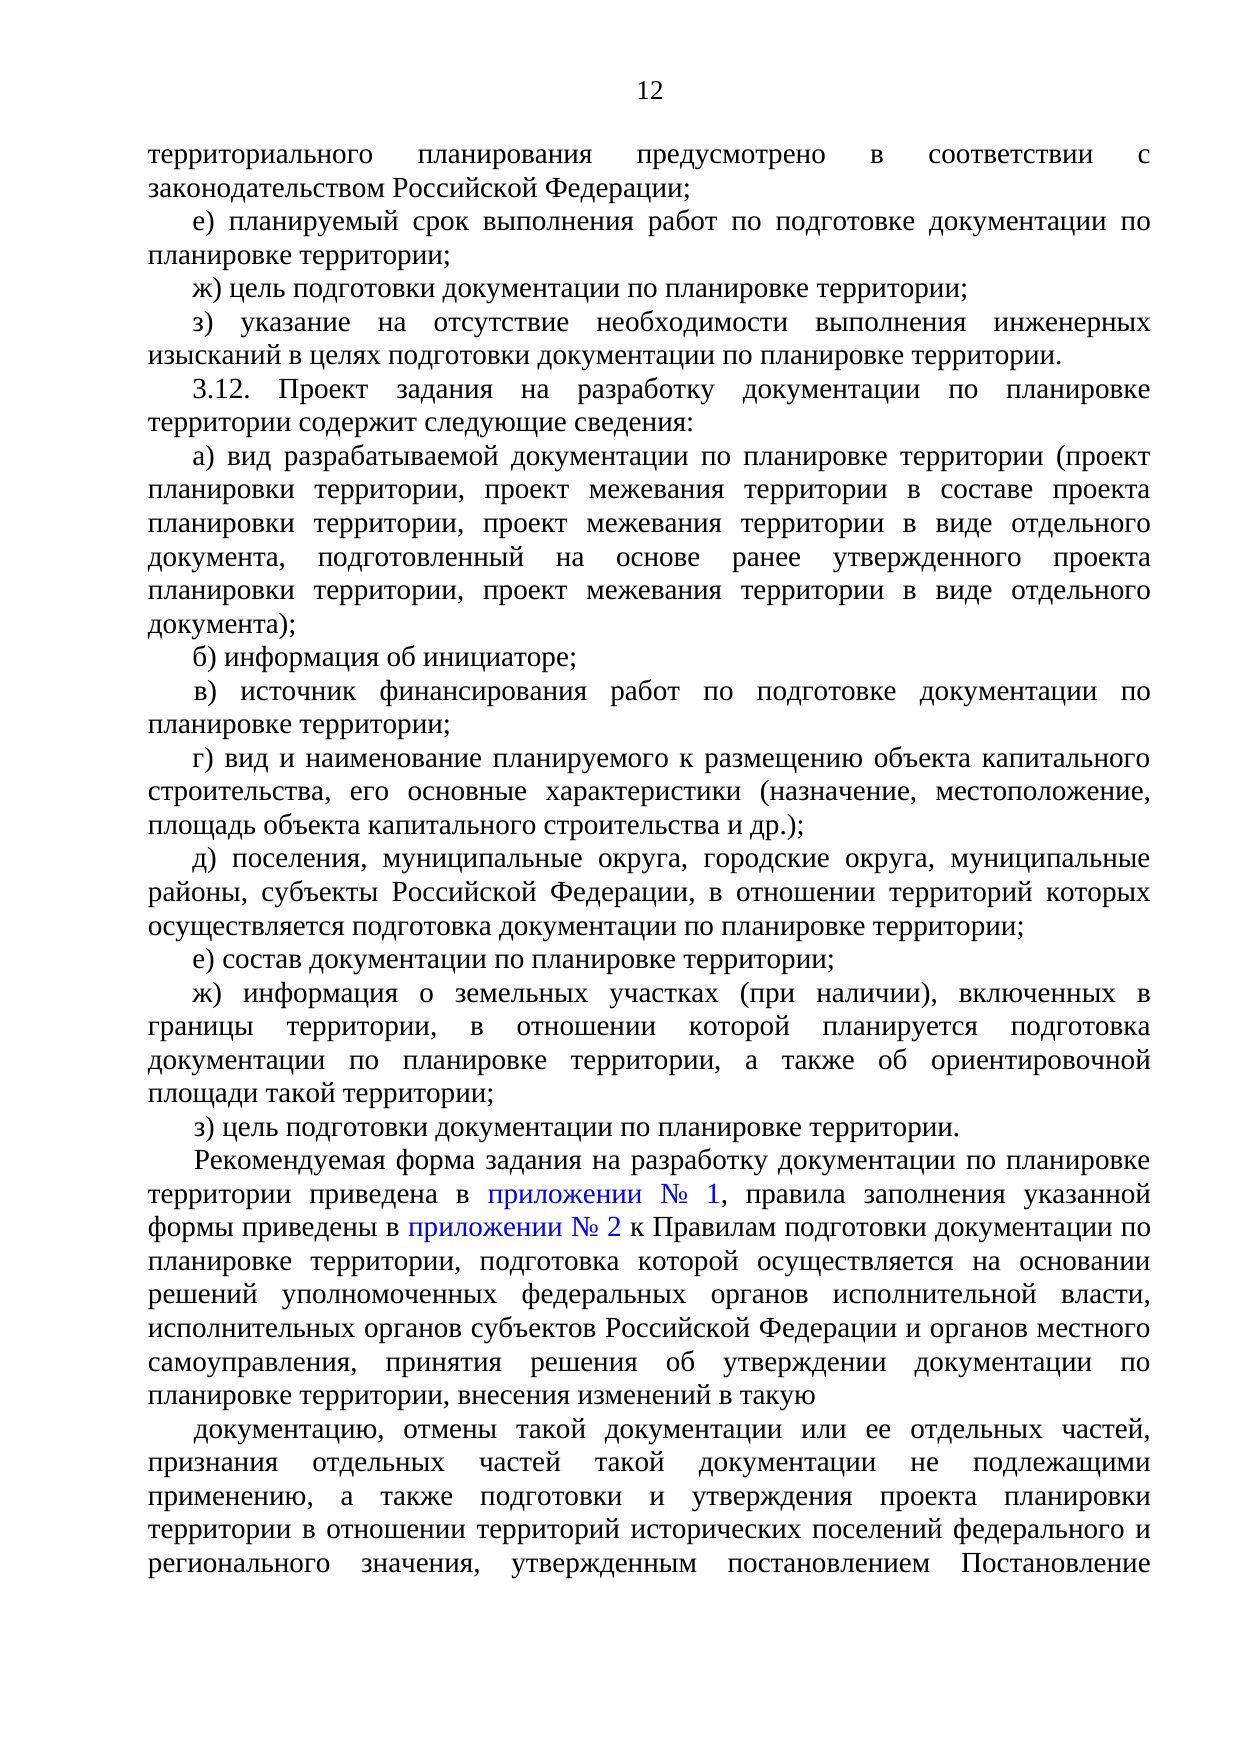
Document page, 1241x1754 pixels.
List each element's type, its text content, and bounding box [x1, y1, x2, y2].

text г) вид и наименование планируемого к размещению объекта капитального строительства, его основные характеристики (назначение, местоположение, площадь объекта капитального строительства и др.); [148, 740, 1152, 841]
text е) планируемый срок выполнения работ по подготовке документации по планировке территории; [148, 203, 1152, 270]
text 3.12. Проект задания на разработку документации по планировке территории содержит следующие сведения: [148, 371, 1152, 438]
text д) поселения, муниципальные округа, городские округа, муниципальные районы, субъекты Российской Федерации, в отношении территорий которых осуществляется подготовка документации по планировке территории; [148, 841, 1152, 941]
text з) цель подготовки документации по планировке территории. [148, 1109, 1152, 1142]
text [148, 136, 1152, 203]
text ж) цель подготовки документации по планировке территории; [148, 270, 1152, 304]
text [148, 1411, 1152, 1578]
text з) указание на отсутствие необходимости выполнения инженерных изысканий в целях подготовки документации по планировке территории. [148, 304, 1152, 371]
text Рекомендуемая форма задания на разработку документации по планировке территории приведена в приложении № 1, правила заполнения указанной формы приведены в приложении № 2 к Правилам подготовки документации по планировке территории, подготовка которой осуществляется на основании решений уполномоченных федеральных органов исполнительной власти, исполнительных органов субъектов Российской Федерации и органов местного самоуправления, принятия решения об утверждении документации по планировке территории, внесения изменений в такую [148, 1142, 1152, 1411]
text в) источник финансирования работ по подготовке документации по планировке территории; [148, 673, 1152, 740]
text е) состав документации по планировке территории; [148, 941, 1152, 975]
text б) информация об инициаторе; [148, 639, 1152, 673]
text ж) информация о земельных участках (при наличии), включенных в границы территории, в отношении которой планируется подготовка документации по планировке территории, а также об ориентировочной площади такой территории; [148, 975, 1152, 1109]
